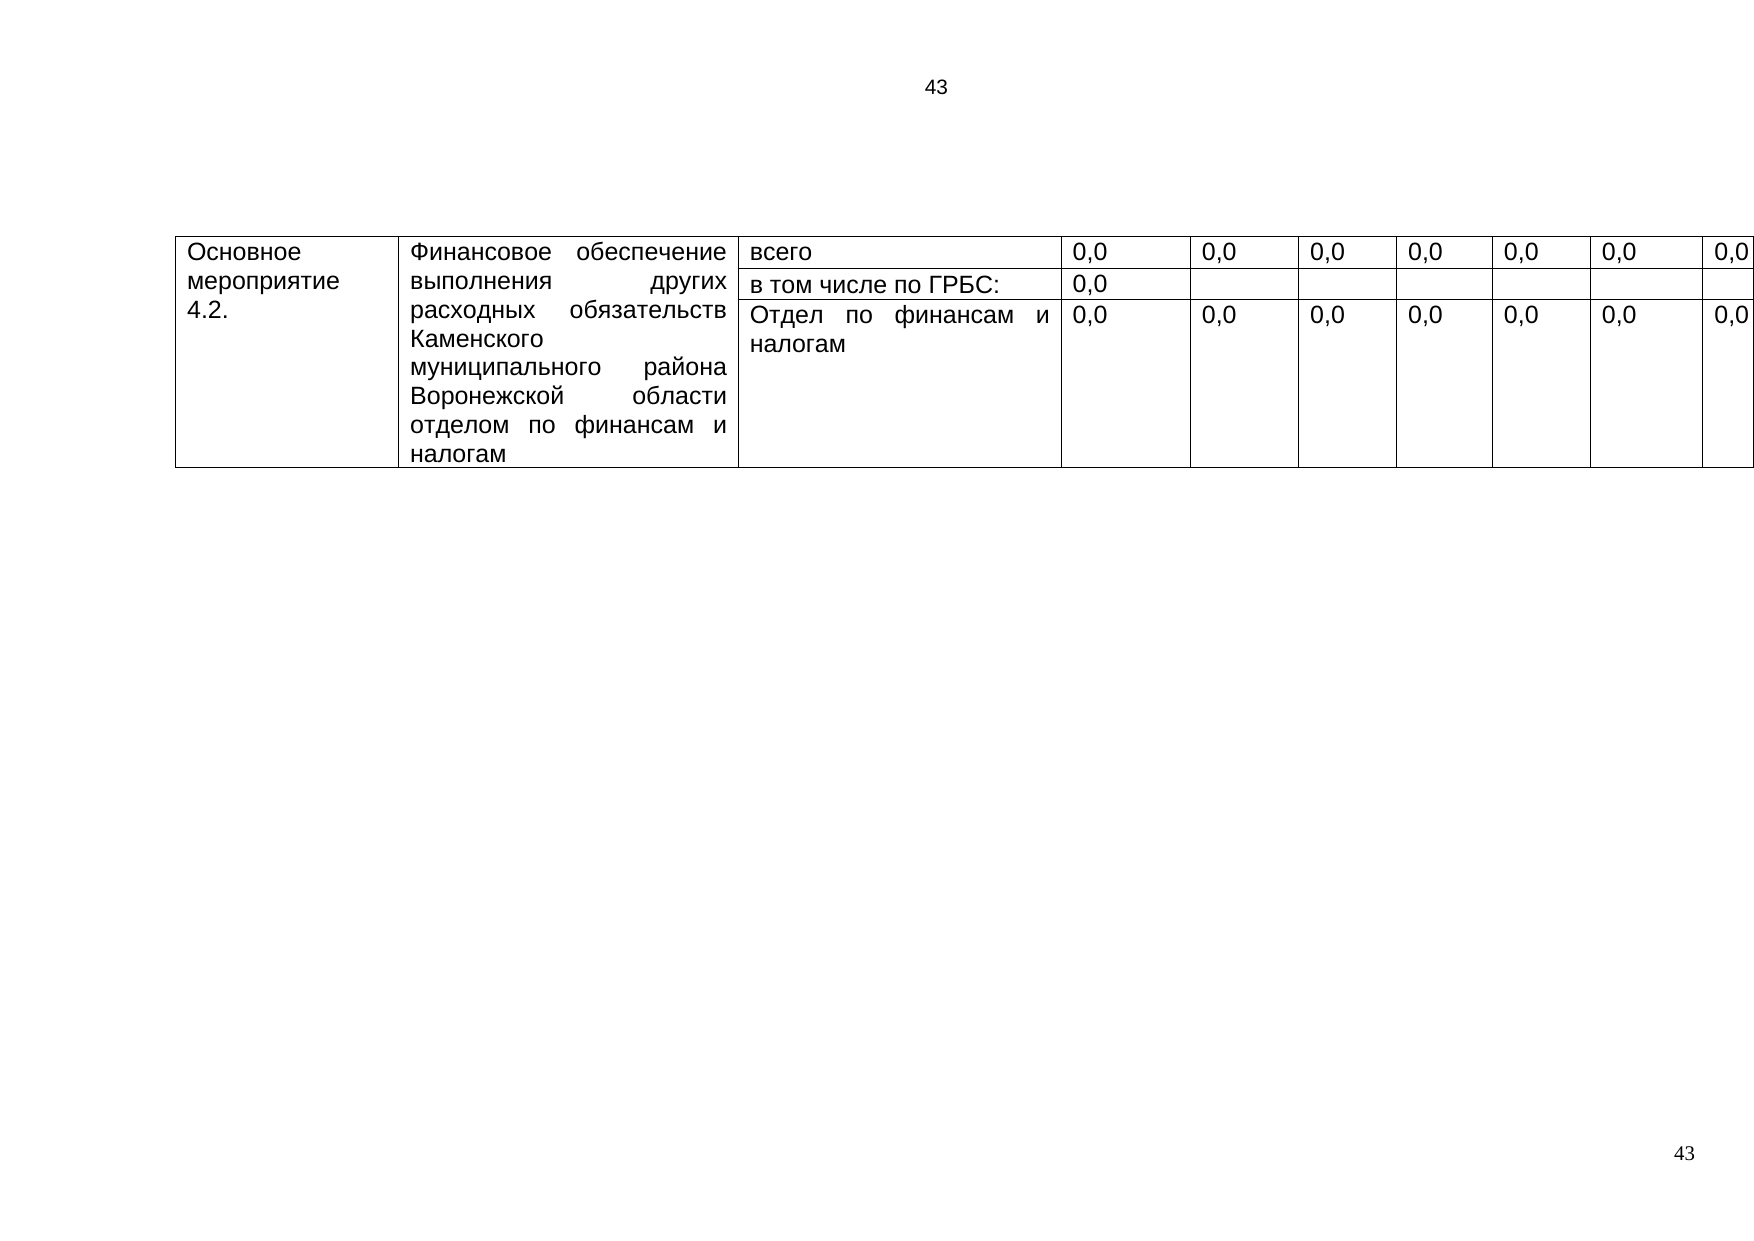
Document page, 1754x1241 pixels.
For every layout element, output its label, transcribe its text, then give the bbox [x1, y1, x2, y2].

table_cell 0,0 [1062, 300, 1190, 467]
table_cell 0,0 [1591, 237, 1702, 267]
table_cell 0,0 [1397, 237, 1492, 267]
table_cell 0,0 [1703, 300, 1753, 467]
table_cell 0,0 [1062, 237, 1190, 267]
table_cell в том числе по ГРБС: [739, 269, 1061, 299]
table_cell 0,0 [1703, 237, 1753, 267]
table_cell 0,0 [1397, 300, 1492, 467]
table_cell 0,0 [1299, 237, 1396, 267]
table_cell [1591, 269, 1702, 299]
table_cell [1703, 269, 1753, 299]
table_cell Основное мероприятие 4.2. [176, 237, 398, 467]
table_cell 0,0 [1493, 237, 1590, 267]
table_cell 0,0 [1062, 269, 1190, 299]
table_cell Отдел по финансам и налогам [739, 300, 1061, 467]
table_cell Финансовое обеспечение выполнения других расходных обязательств Каменского муниципального района Воронежской области отделом по финансам и налогам [399, 237, 738, 467]
table_cell 0,0 [1591, 300, 1702, 467]
table_cell 0,0 [1191, 300, 1298, 467]
table_cell 0,0 [1493, 300, 1590, 467]
table_cell 0,0 [1191, 237, 1298, 267]
table_cell [1397, 269, 1492, 299]
table_cell [1493, 269, 1590, 299]
table_cell [1191, 269, 1298, 299]
table_cell всего [739, 237, 1061, 267]
table_cell [1299, 269, 1396, 299]
table_cell 0,0 [1299, 300, 1396, 467]
